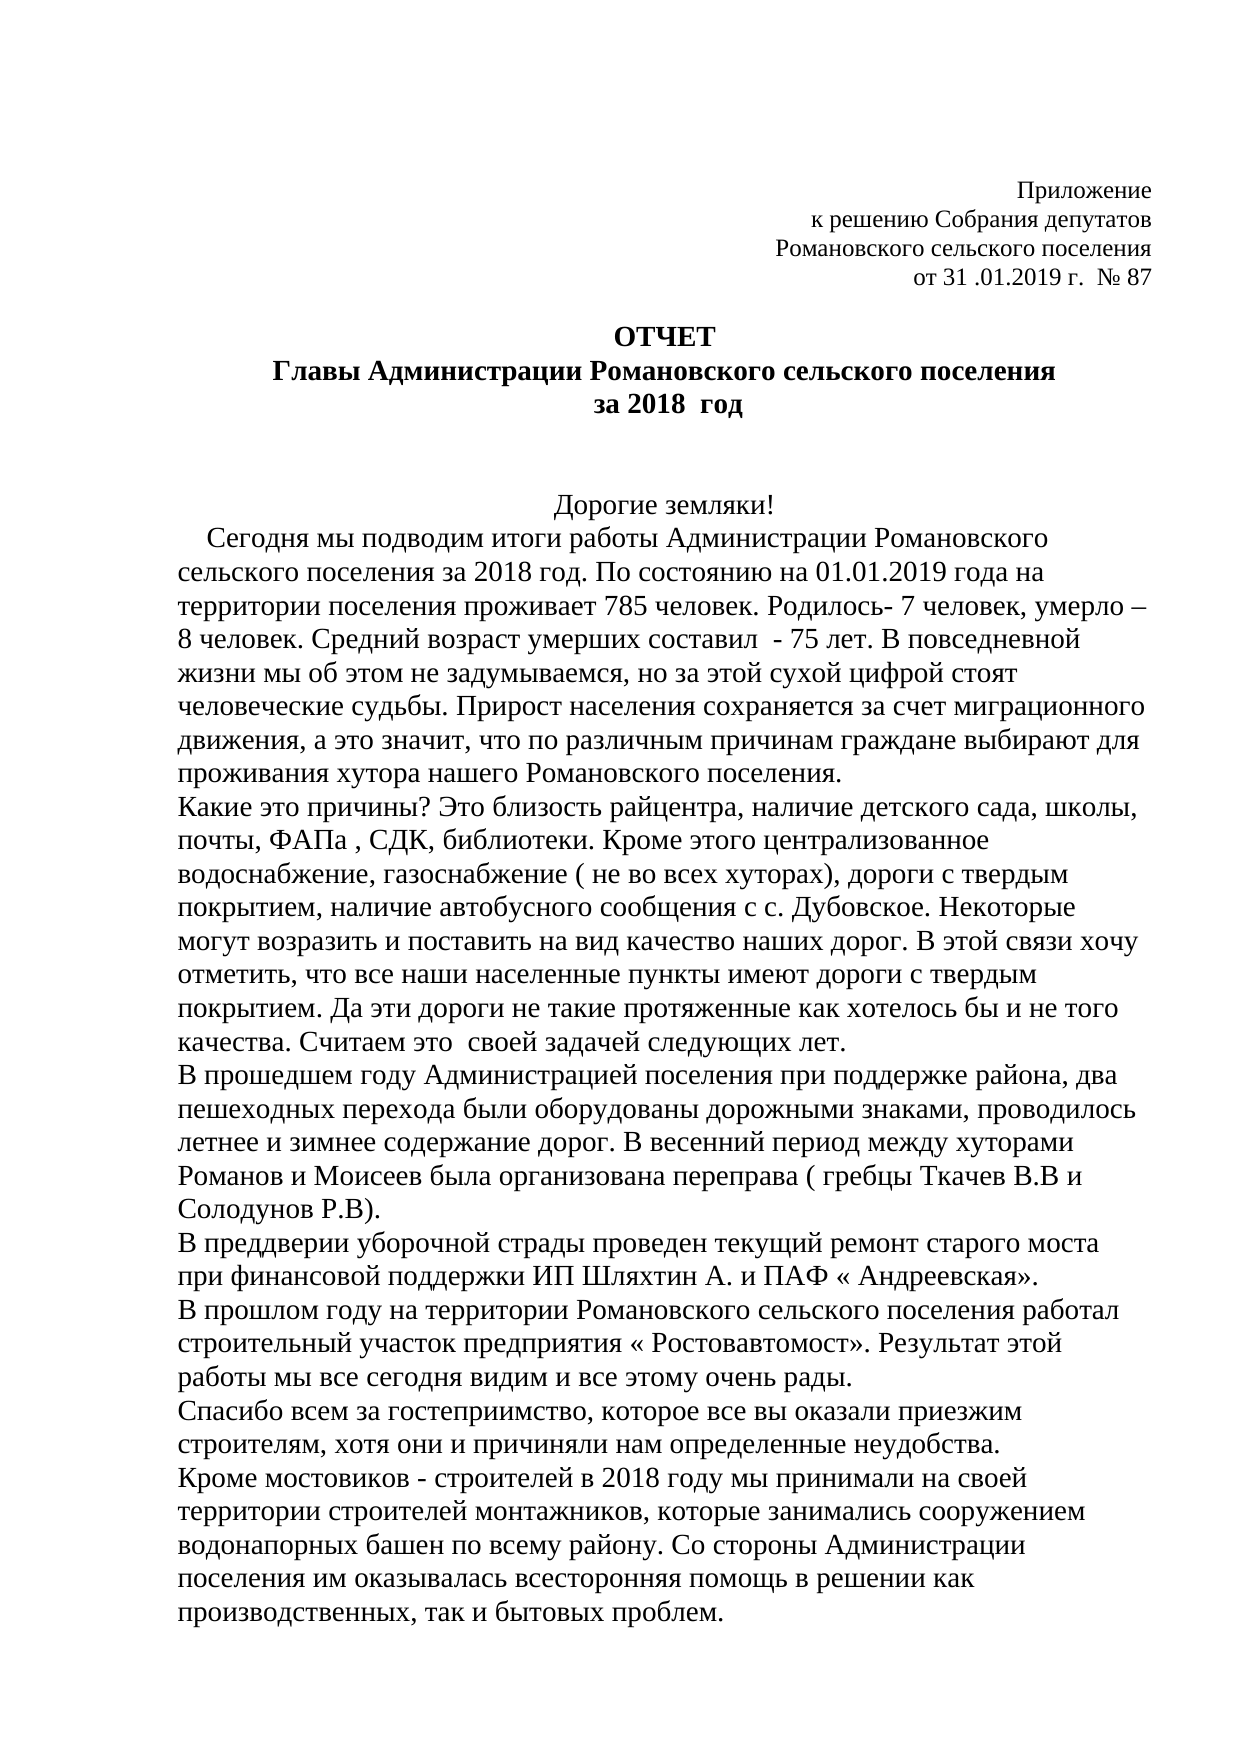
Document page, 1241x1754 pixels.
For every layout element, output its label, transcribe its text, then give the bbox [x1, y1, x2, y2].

text Какие это причины? Это близость райцентра, наличие детского сада, школы, почты, ФАПа , СДК, библиотеки. Кроме этого централизованное водоснабжение, газоснабжение ( не во всех хуторах), дороги с твердым покрытием, наличие автобусного сообщения с с. Дубовское. Некоторые могут возразить и поставить на вид качество наших дорог. В этой связи хочу отметить, что все наши населенные пункты имеют дороги с твердым покрытием. Да эти дороги не такие протяженные как хотелось бы и не того качества. Считаем это своей задачей следующих лет. [177, 789, 1152, 1057]
text от 31 .01.2019 г. № 87 [177, 262, 1152, 291]
text за 2018 год [177, 386, 1152, 420]
text Романовского сельского поселения [177, 233, 1152, 262]
text В преддверии уборочной страды проведен текущий ремонт старого моста при финансовой поддержки ИП Шляхтин А. и ПАФ « Андреевская». [177, 1225, 1152, 1292]
text Дорогие земляки! [177, 487, 1152, 521]
text ОТЧЕТ [177, 319, 1152, 353]
text Кроме мостовиков - строителей в 2018 году мы принимали на своей территории строителей монтажников, которые занимались сооружением водонапорных башен по всему району. Со стороны Администрации поселения им оказывалась всесторонняя помощь в решении как производственных, так и бытовых проблем. [177, 1460, 1152, 1627]
text Главы Администрации Романовского сельского поселения [177, 353, 1152, 386]
text В прошлом году на территории Романовского сельского поселения работал строительный участок предприятия « Ростовавтомост». Результат этой работы мы все сегодня видим и все этому очень рады. [177, 1292, 1152, 1393]
text Спасибо всем за гостеприимство, которое все вы оказали приезжим строителям, хотя они и причиняли нам определенные неудобства. [177, 1393, 1152, 1460]
text Приложение [177, 176, 1152, 204]
text к решению Собрания депутатов [177, 204, 1152, 233]
text В прошедшем году Администрацией поселения при поддержке района, два пешеходных перехода были оборудованы дорожными знаками, проводилось летнее и зимнее содержание дорог. В весенний период между хуторами Романов и Моисеев была организована переправа ( гребцы Ткачев В.В и Солодунов Р.В). [177, 1057, 1152, 1225]
text Сегодня мы подводим итоги работы Администрации Романовского сельского поселения за 2018 год. По состоянию на 01.01.2019 года на территории поселения проживает 785 человек. Родилось- 7 человек, умерло – 8 человек. Средний возраст умерших составил - 75 лет. В повседневной жизни мы об этом не задумываемся, но за этой сухой цифрой стоят человеческие судьбы. Прирост населения сохраняется за счет миграционного движения, а это значит, что по различным причинам граждане выбирают для проживания хутора нашего Романовского поселения. [177, 521, 1152, 789]
